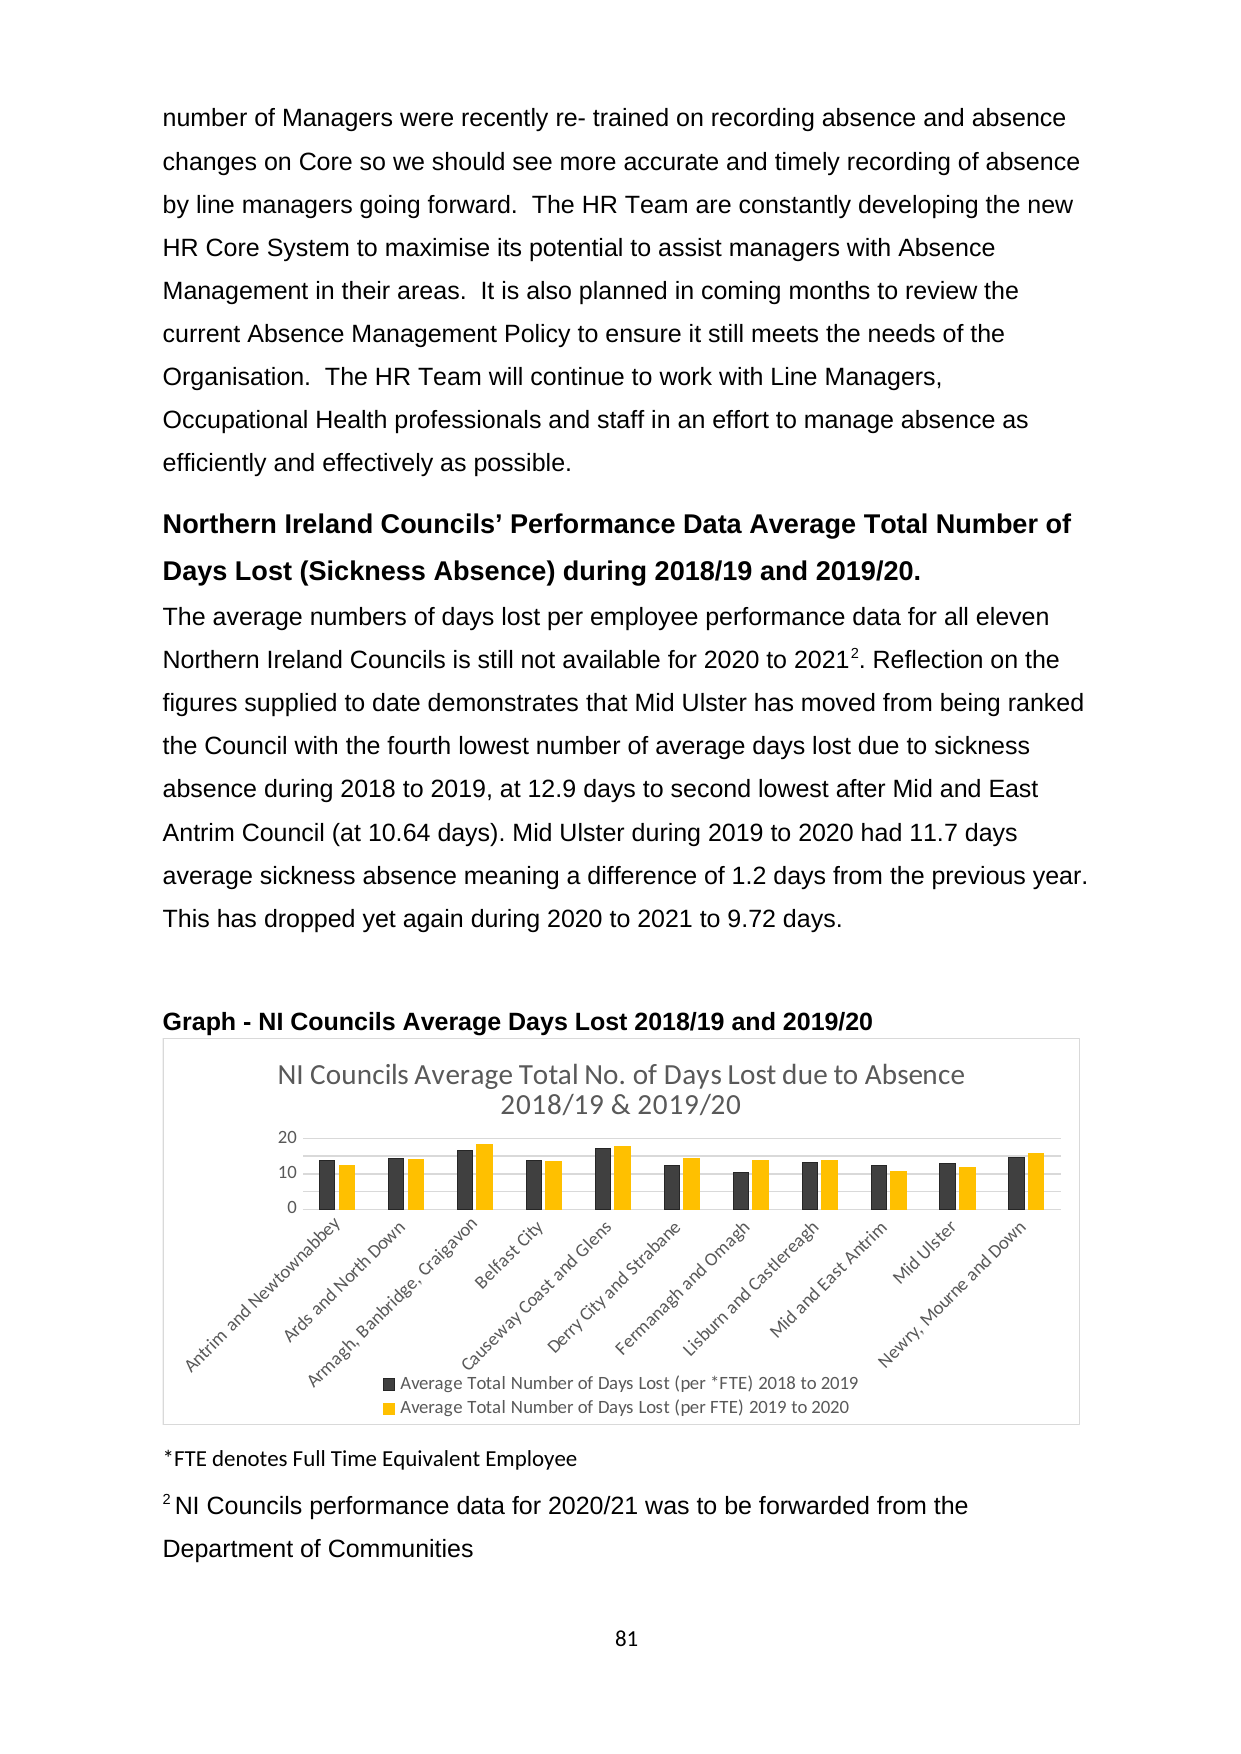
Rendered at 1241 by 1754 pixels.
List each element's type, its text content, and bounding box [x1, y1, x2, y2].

subtitle Northern Ireland Councils’ Performance Data Average Total Number of Days Lost (Sickness Absence) during 2018/19 and 2019/20. [162, 508, 1090, 586]
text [162, 103, 1090, 477]
text 2 NI Councils performance data for 2020/21 was to be forwarded from the Department of Communities [162, 1491, 1090, 1563]
text The average numbers of days lost per employee performance data for all eleven Northern Ireland Councils is still not available for 2020 to 20212. Reflection on the figures supplied to date demonstrates that Mid Ulster has moved from being ranked the Council with the fourth lowest number of average days lost due to sickness absence during 2018 to 2019, at 12.9 days to second lowest after Mid and East Antrim Council (at 10.64 days). Mid Ulster during 2019 to 2020 had 11.7 days average sickness absence meaning a difference of 1.2 days from the previous year. This has dropped yet again during 2020 to 2021 to 9.72 days. [162, 602, 1090, 933]
subtitle Graph - NI Councils Average Days Lost 2018/19 and 2019/20 [162, 1007, 1090, 1036]
text *FTE denotes Full Time Equivalent Employee [162, 1444, 1090, 1472]
